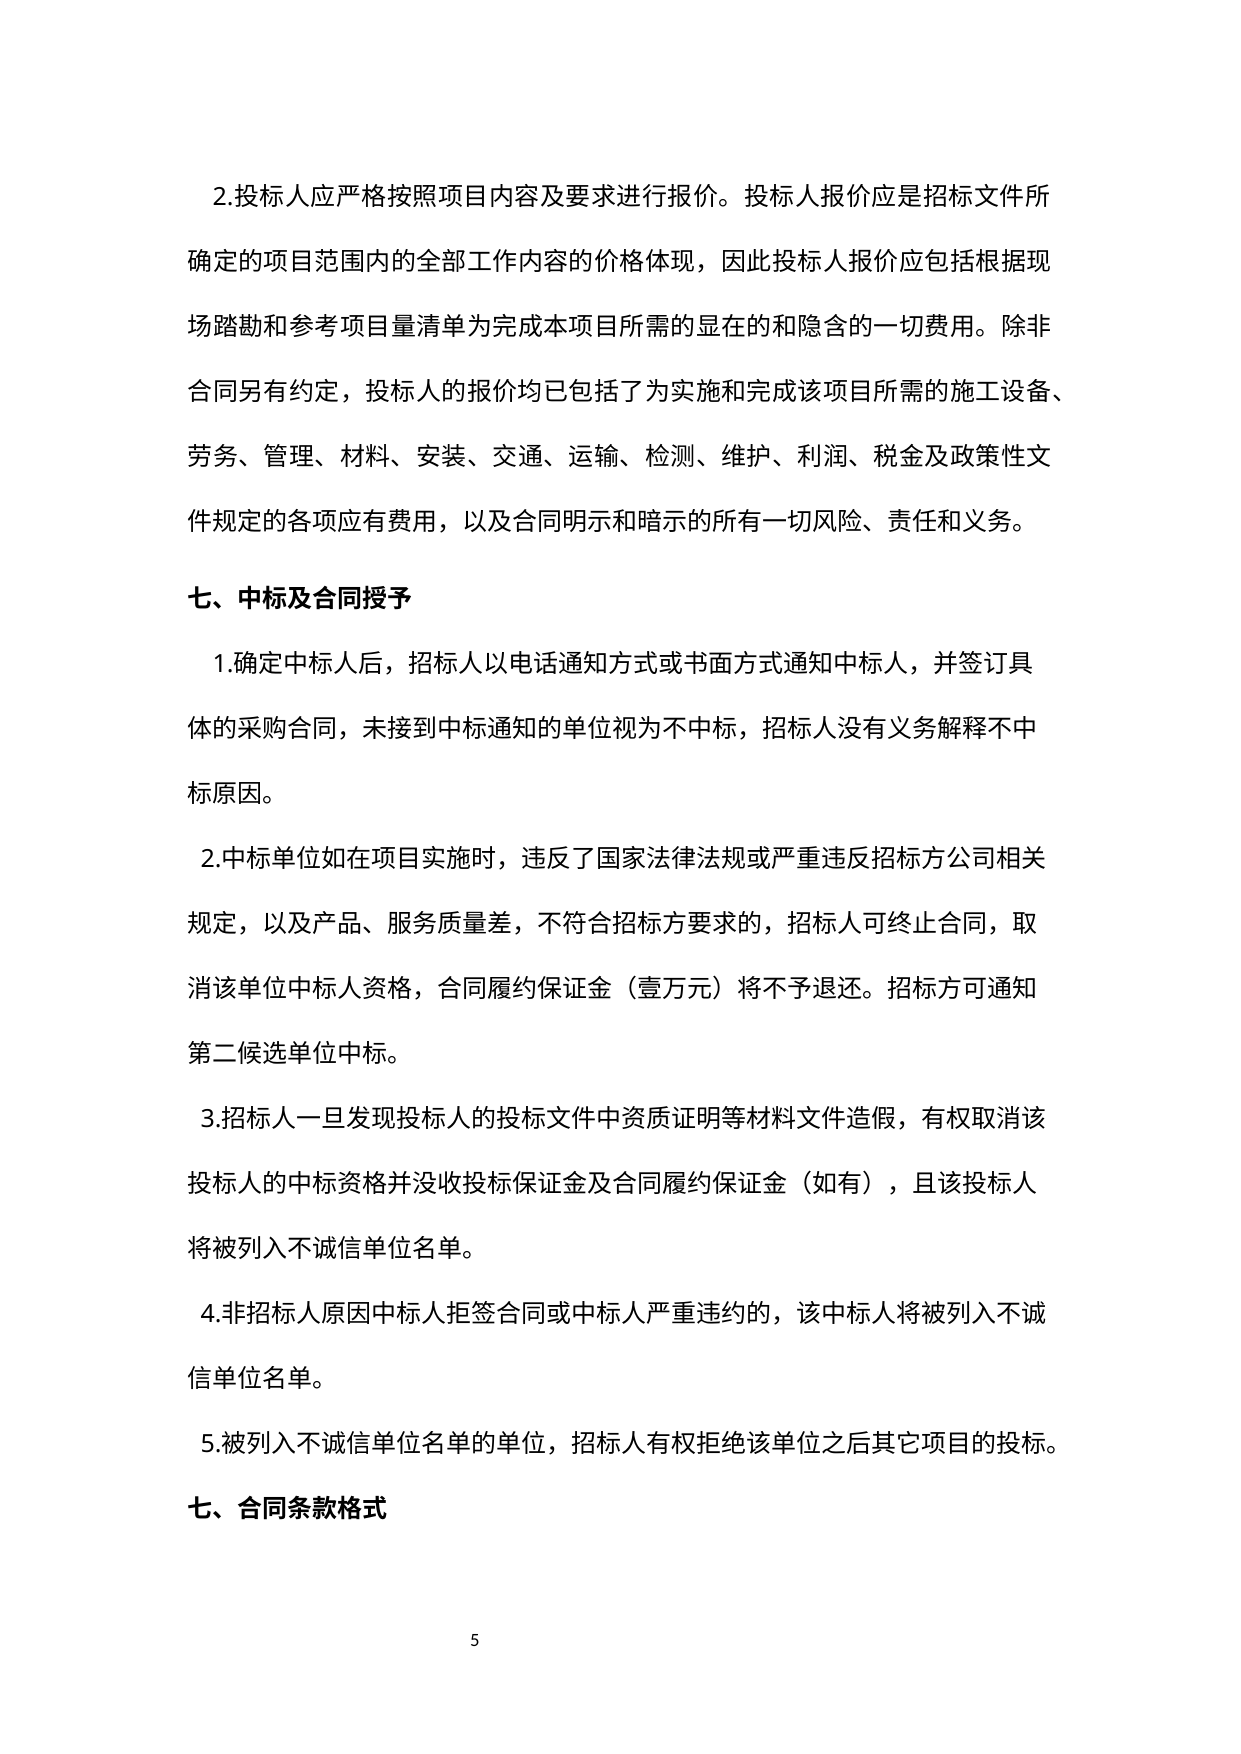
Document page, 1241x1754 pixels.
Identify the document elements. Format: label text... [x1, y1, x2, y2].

text 2.投标人应严格按照项目内容及要求进行报价。投标人报价应是招标文件所确定的项目范围内的全部工作内容的价格体现，因此投标人报价应包括根据现场踏勘和参考项目量清单为完成本项目所需的显在的和隐含的一切费用。除非合同另有约定，投标人的报价均已包括了为实施和完成该项目所需的施工设备、劳务、管理、材料、安装、交通、运输、检测、维护、利润、税金及政策性文件规定的各项应有费用，以及合同明示和暗示的所有一切风险、责任和义务。 [187, 162, 1053, 552]
list 3.招标人一旦发现投标人的投标文件中资质证明等材料文件造假，有权取消该投标人的中标资格并没收投标保证金及合同履约保证金（如有），且该投标人将被列入不诚信单位名单。 [187, 1084, 1053, 1279]
list 1.确定中标人后，招标人以电话通知方式或书面方式通知中标人，并签订具体的采购合同，未接到中标通知的单位视为不中标，招标人没有义务解释不中标原因。 [187, 629, 1053, 824]
list 七、中标及合同授予 [187, 564, 1053, 629]
list 2.中标单位如在项目实施时，违反了国家法律法规或严重违反招标方公司相关规定，以及产品、服务质量差，不符合招标方要求的，招标人可终止合同，取消该单位中标人资格，合同履约保证金（壹万元）将不予退还。招标方可通知第二候选单位中标。 [187, 824, 1053, 1084]
list 5.被列入不诚信单位名单的单位，招标人有权拒绝该单位之后其它项目的投标。 [187, 1409, 1053, 1474]
list 4.非招标人原因中标人拒签合同或中标人严重违约的，该中标人将被列入不诚信单位名单。 [187, 1279, 1053, 1409]
list 七、合同条款格式 [187, 1474, 1053, 1539]
